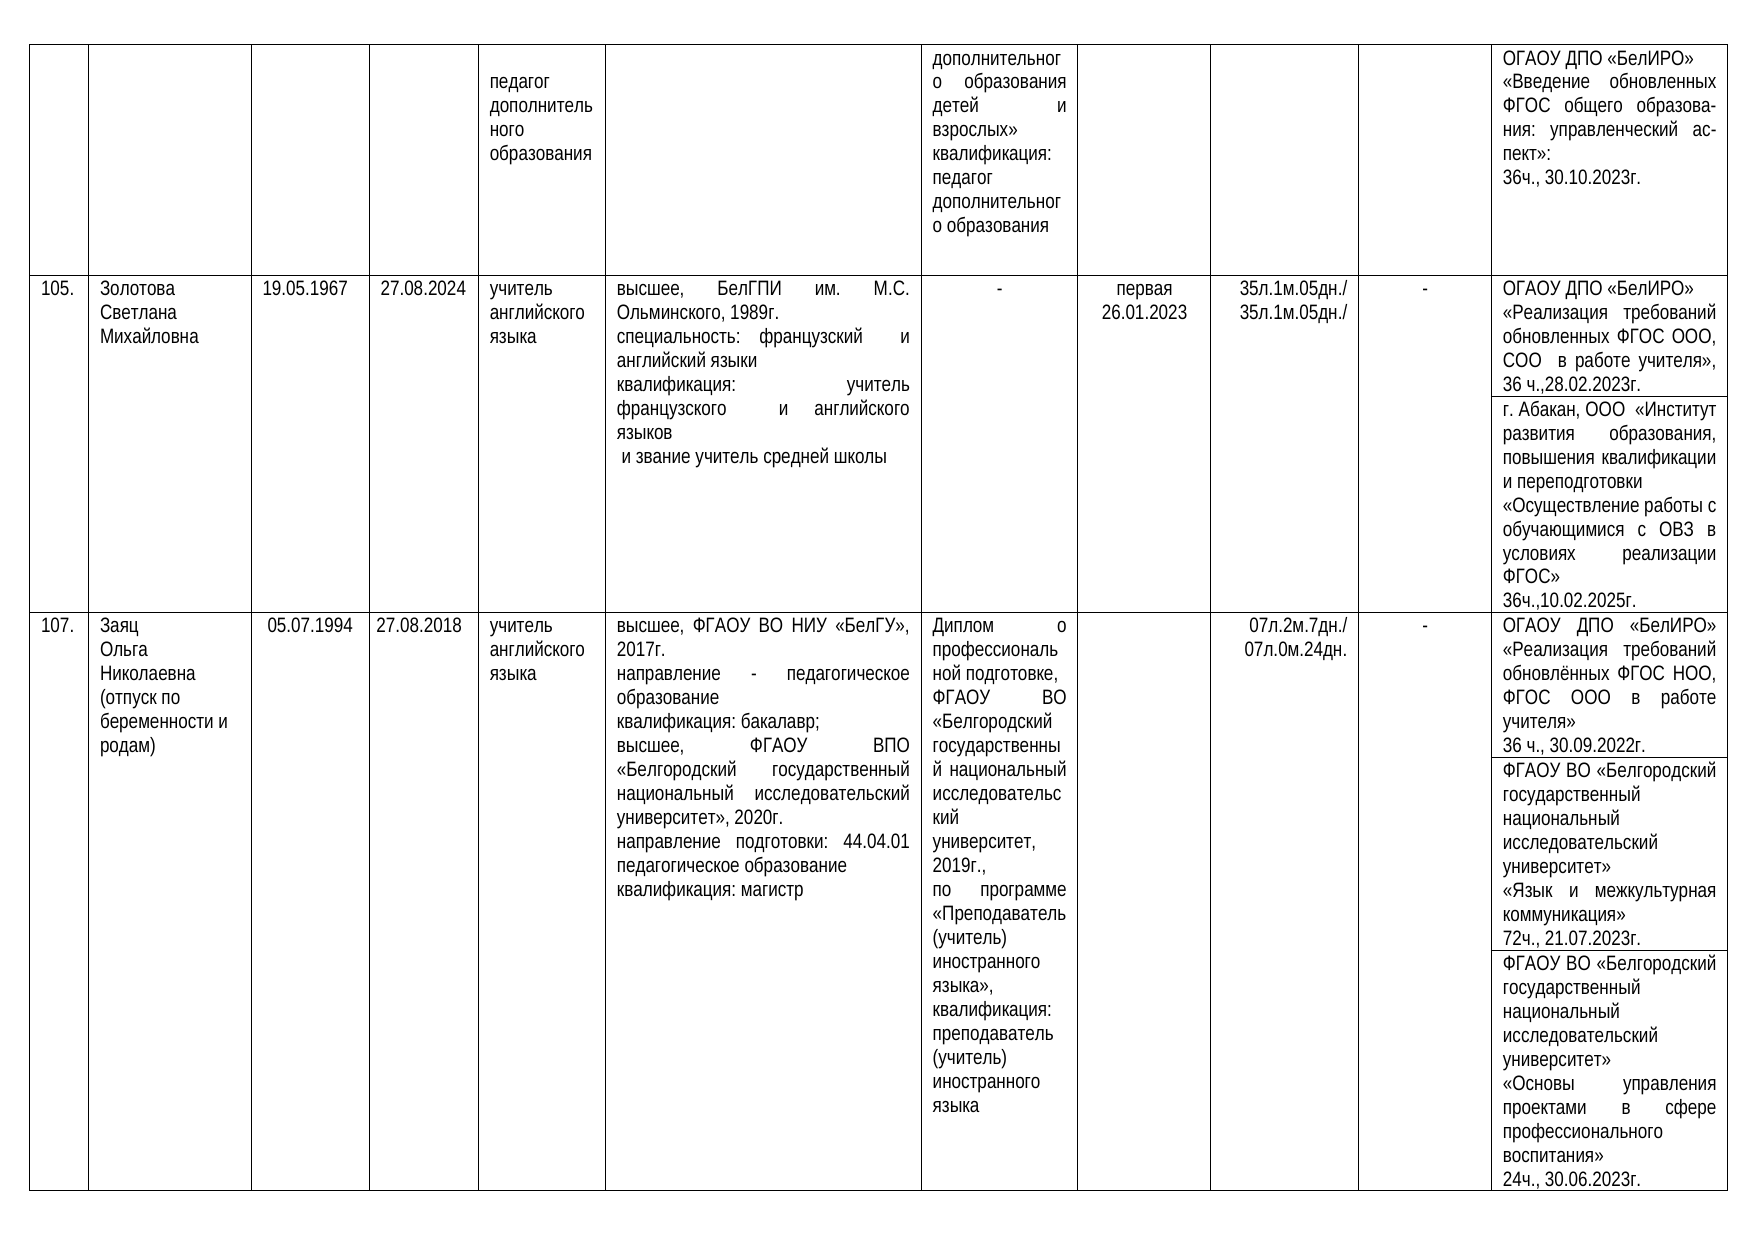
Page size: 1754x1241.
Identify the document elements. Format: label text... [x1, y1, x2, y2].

table_cell [30, 276, 88, 612]
table_cell 19.05.1967 [252, 276, 369, 612]
table_cell [1078, 613, 1210, 1190]
table_cell высшее, ФГАОУ ВО НИУ «БелГУ», 2017г. направление - педагогическое образование квалификация: бакалавр; высшее, ФГАОУ ВПО «Белгородский государственный национальный исследовательский университет», 2020г. направление подготовки: 44.04.01 педагогическое образование квалификация: магистр [606, 613, 921, 1190]
table_cell Заяц Ольга Николаевна (отпуск по беременности и родам) [89, 613, 251, 1190]
table_cell 27.08.2018 [370, 613, 478, 1190]
table_cell ОГАОУ ДПО «БелИРО» «Введение обновленных ФГОС общего образова-ния: управленческий ас-пект»: 36ч., 30.10.2023г. [1492, 45, 1727, 275]
table_cell учитель английского языка [479, 276, 605, 612]
table_cell высшее, БелГПИ им. М.С. Ольминского, 1989г. специальность: французский и английский языки квалификация: учитель французского и английского языков и звание учитель средней школы [606, 276, 921, 612]
table_cell ОГАОУ ДПО «БелИРО» «Реализация требований обновленных ФГОС ООО, СОО в работе учителя», 36 ч.,28.02.2023г. [1492, 276, 1727, 396]
table_cell ФГАОУ ВО «Белгородский государственный национальный исследовательский университет» «Язык и межкультурная коммуникация» 72ч., 21.07.2023г. [1492, 758, 1727, 950]
table_cell - [922, 276, 1077, 612]
table_cell Золотова Светлана Михайловна [89, 276, 251, 612]
table_cell Диплом о профессиональной подготовке, ФГАОУ ВО «Белгородский государственный национальный исследовательский университет, 2019г., по программе «Преподаватель (учитель) иностранного языка», квалификация: преподаватель (учитель) иностранного языка [922, 613, 1077, 1190]
table_cell 07л.2м.7дн./ 07л.0м.24дн. [1211, 613, 1358, 1190]
table_cell ФГАОУ ВО «Белгородский государственный национальный исследовательский университет» «Основы управления проектами в сфере профессионального воспитания» 24ч., 30.06.2023г. [1492, 951, 1727, 1190]
table_cell учитель английского языка [479, 613, 605, 1190]
table_cell - [1359, 276, 1491, 612]
table_cell 27.08.2024 [370, 276, 478, 612]
table_cell - [1359, 613, 1491, 1190]
table_cell [30, 613, 88, 1190]
table_cell 35л.1м.05дн./ 35л.1м.05дн./ [1211, 276, 1358, 612]
table_cell г. Абакан, ООО «Институт развития образования, повышения квалификации и переподготовки «Осуществление работы с обучающимися с ОВЗ в условиях реализации ФГОС» 36ч.,10.02.2025г. [1492, 397, 1727, 612]
table_cell ОГАОУ ДПО «БелИРО» «Реализация требований обновлённых ФГОС НОО, ФГОС ООО в работе учителя» 36 ч., 30.09.2022г. [1492, 613, 1727, 757]
table_cell 05.07.1994 [252, 613, 369, 1190]
table_cell первая 26.01.2023 [1078, 276, 1210, 612]
